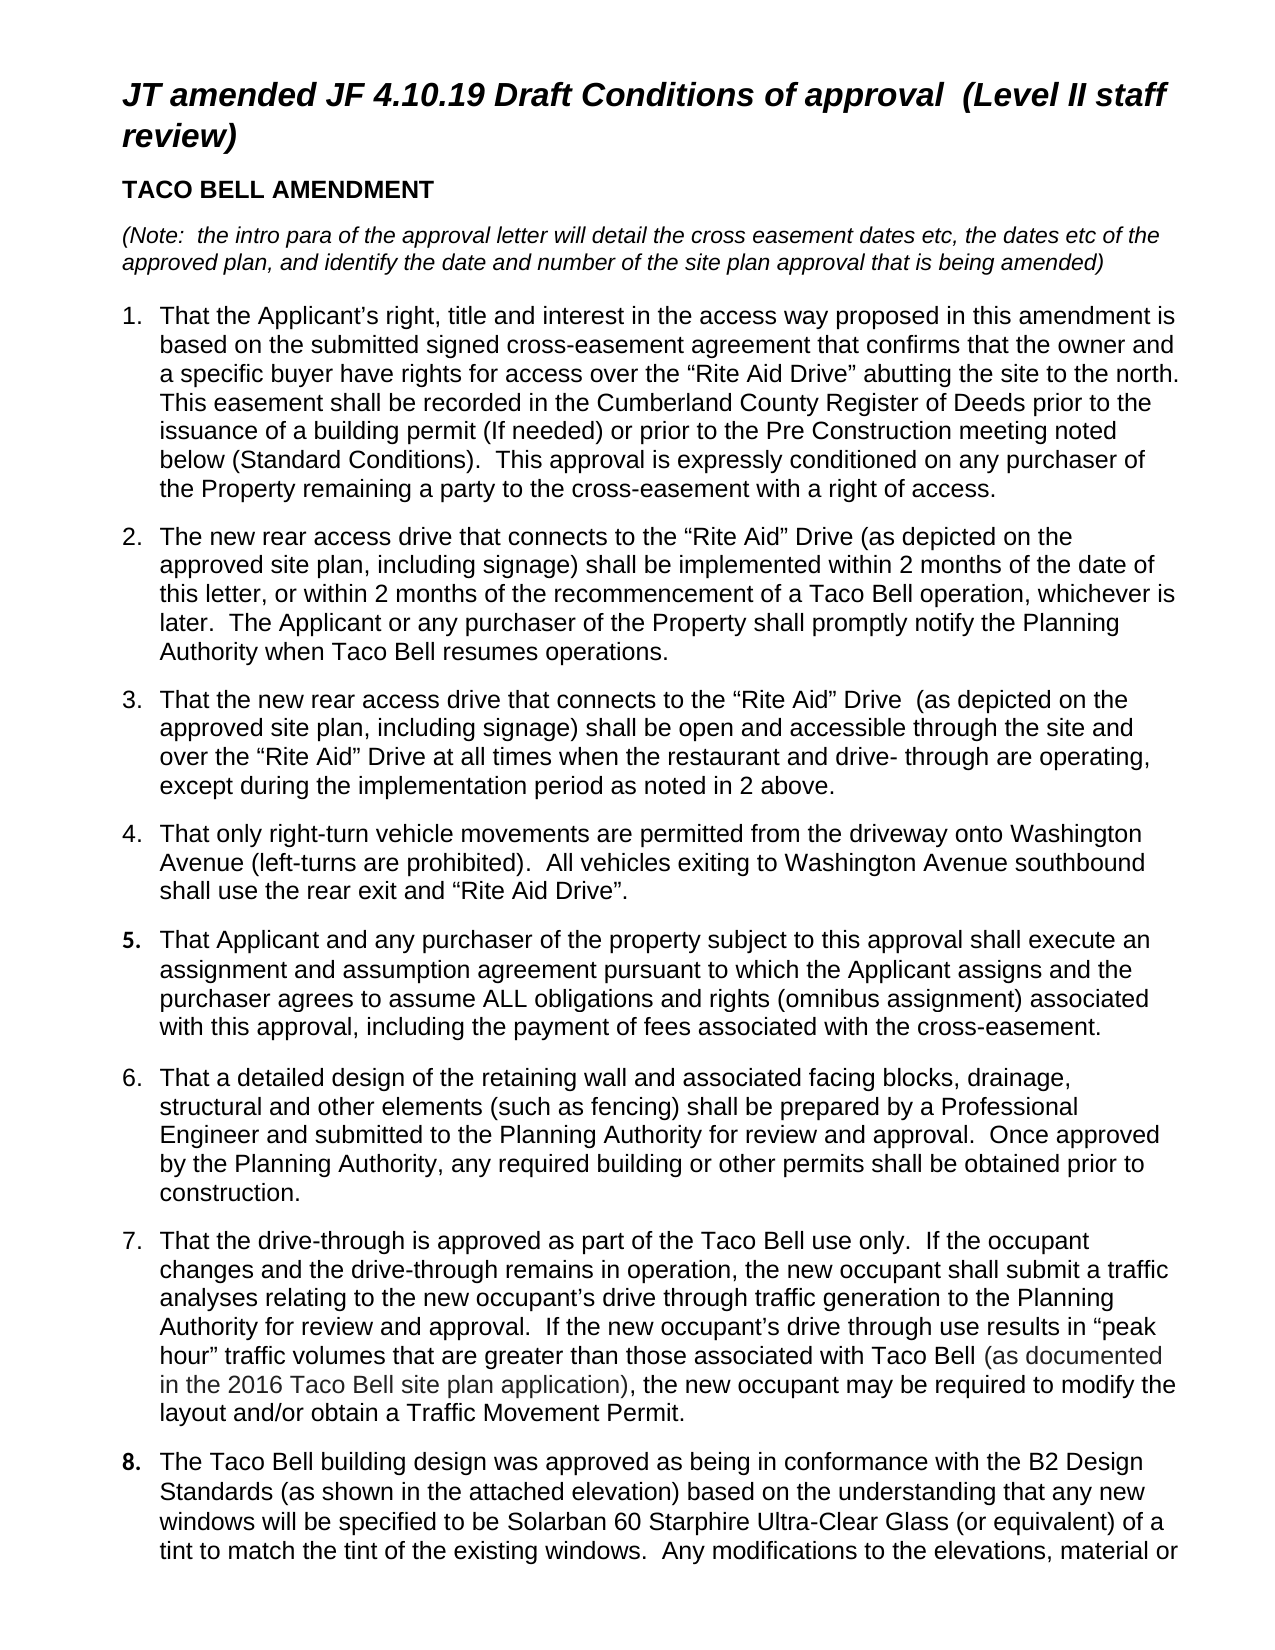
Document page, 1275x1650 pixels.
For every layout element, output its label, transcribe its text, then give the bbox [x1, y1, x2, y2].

text TACO BELL AMENDMENT [122, 174, 1181, 203]
list That only right-turn vehicle movements are permitted from the driveway onto Washington Avenue (left-turns are prohibited). All vehicles exiting to Washington Avenue southbound shall use the rear exit and “Rite Aid Drive”. [122, 819, 1181, 905]
list That Applicant and any purchaser of the property subject to this approval shall execute an assignment and assumption agreement pursuant to which the Applicant assigns and the purchaser agrees to assume ALL obligations and rights (omnibus assignment) associated with this approval, including the payment of fees associated with the cross-easement. [122, 924, 1181, 1041]
text JT amended JF 4.10.19 Draft Conditions of approval (Level II staff review) [122, 75, 1181, 155]
text (Note: the intro para of the approval letter will detail the cross easement dates etc, the dates etc of the approved plan, and identify the date and number of the site plan approval that is being amended) [122, 222, 1181, 275]
list The new rear access drive that connects to the “Rite Aid” Drive (as depicted on the approved site plan, including signage) shall be implemented within 2 months of the date of this letter, or within 2 months of the recommencement of a Taco Bell operation, whichever is later. The Applicant or any purchaser of the Property shall promptly notify the Planning Authority when Taco Bell resumes operations. [122, 522, 1181, 666]
list That the drive-through is approved as part of the Taco Bell use only. If the occupant changes and the drive-through remains in operation, the new occupant shall submit a traffic analyses relating to the new occupant’s drive through traffic generation to the Planning Authority for review and approval. If the new occupant’s drive through use results in “peak hour” traffic volumes that are greater than those associated with Taco Bell (as documented in the 2016 Taco Bell site plan application), the new occupant may be required to modify the layout and/or obtain a Traffic Movement Permit. [122, 1226, 1181, 1427]
list That a detailed design of the retaining wall and associated facing blocks, drainage, structural and other elements (such as fencing) shall be prepared by a Professional Engineer and submitted to the Planning Authority for review and approval. Once approved by the Planning Authority, any required building or other permits shall be obtained prior to construction. [122, 1063, 1181, 1207]
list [122, 1446, 1181, 1564]
list That the Applicant’s right, title and interest in the access way proposed in this amendment is based on the submitted signed cross-easement agreement that confirms that the owner and a specific buyer have rights for access over the “Rite Aid Drive” abutting the site to the north. This easement shall be recorded in the Cumberland County Register of Deeds prior to the issuance of a building permit (If needed) or prior to the Pre Construction meeting noted below (Standard Conditions). This approval is expressly conditioned on any purchaser of the Property remaining a party to the cross-easement with a right of access. [122, 301, 1181, 503]
list That the new rear access drive that connects to the “Rite Aid” Drive (as depicted on the approved site plan, including signage) shall be open and accessible through the site and over the “Rite Aid” Drive at all times when the restaurant and drive- through are operating, except during the implementation period as noted in 2 above. [122, 685, 1181, 800]
